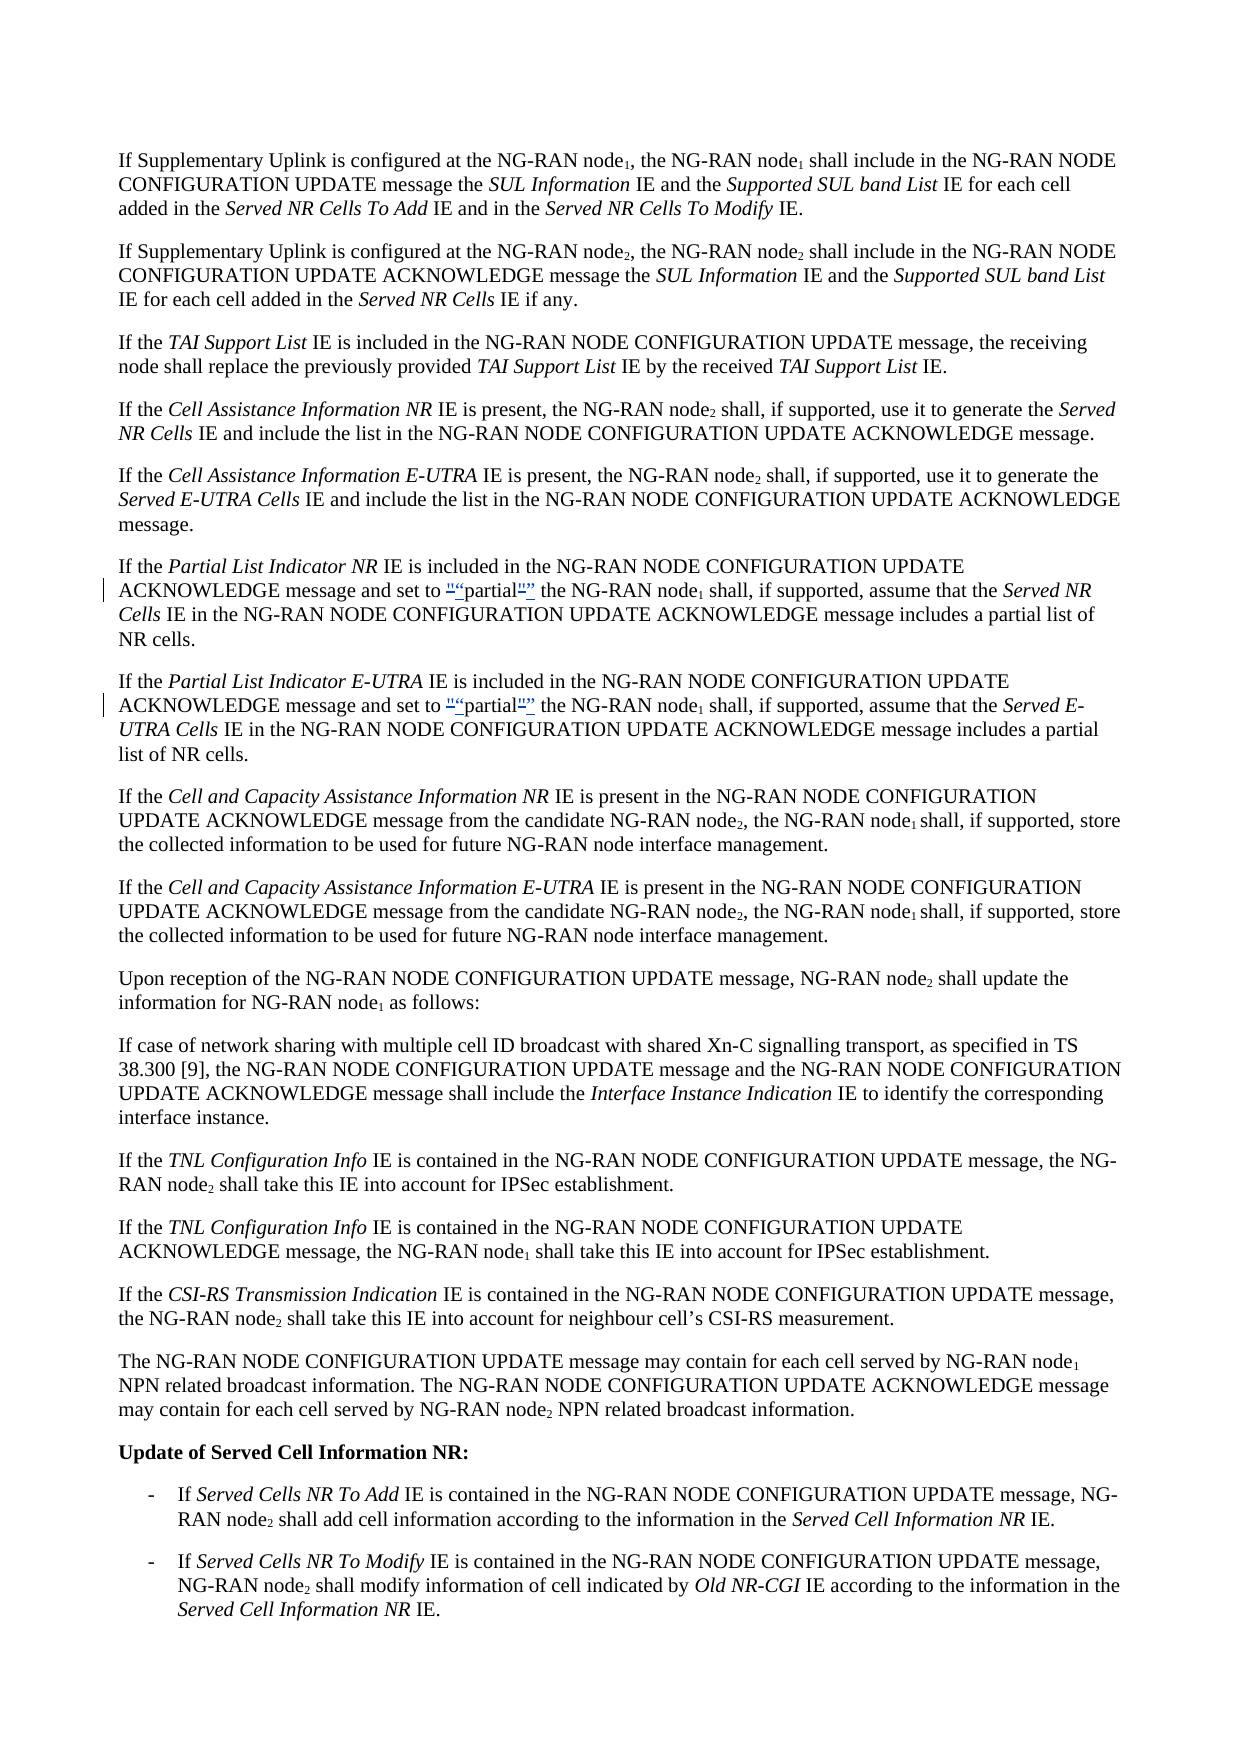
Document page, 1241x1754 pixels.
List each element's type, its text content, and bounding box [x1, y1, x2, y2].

text Upon reception of the NG-RAN NODE CONFIGURATION UPDATE message, NG-RAN node2 shall update the information for NG-RAN node1 as follows: [118, 966, 1122, 1014]
text If the Partial List Indicator NR IE is included in the NG-RAN NODE CONFIGURATION UPDATE ACKNOWLEDGE message and set to partial the NG-RAN node1 shall, if supported, assume that the Served NR Cells IE in the NG-RAN NODE CONFIGURATION UPDATE ACKNOWLEDGE message includes a partial list of NR cells. [118, 554, 1122, 651]
text If the CSI-RS Transmission Indication IE is contained in the NG-RAN NODE CONFIGURATION UPDATE message, the NG-RAN node2 shall take this IE into account for neighbour cell’s CSI-RS measurement. [118, 1282, 1122, 1330]
text If Supplementary Uplink is configured at the NG-RAN node2, the NG-RAN node2 shall include in the NG-RAN NODE CONFIGURATION UPDATE ACKNOWLEDGE message the SUL Information IE and the Supported SUL band List IE for each cell added in the Served NR Cells IE if any. [118, 239, 1122, 311]
text If case of network sharing with multiple cell ID broadcast with shared Xn-C signalling transport, as specified in TS 38.300 [9], the NG-RAN NODE CONFIGURATION UPDATE message and the NG-RAN NODE CONFIGURATION UPDATE ACKNOWLEDGE message shall include the Interface Instance Indication IE to identify the corresponding interface instance. [118, 1033, 1122, 1129]
text The NG-RAN NODE CONFIGURATION UPDATE message may contain for each cell served by NG-RAN node1 NPN related broadcast information. The NG-RAN NODE CONFIGURATION UPDATE ACKNOWLEDGE message may contain for each cell served by NG-RAN node2 NPN related broadcast information. [118, 1349, 1122, 1421]
text Update of Served Cell Information NR: [118, 1439, 1122, 1464]
text If the Cell and Capacity Assistance Information NR IE is present in the NG-RAN NODE CONFIGURATION UPDATE ACKNOWLEDGE message from the candidate NG-RAN node2, the NG-RAN node1 shall, if supported, store the collected information to be used for future NG-RAN node interface management. [118, 784, 1122, 856]
text If the TAI Support List IE is included in the NG-RAN NODE CONFIGURATION UPDATE message, the receiving node shall replace the previously provided TAI Support List IE by the received TAI Support List IE. [118, 329, 1122, 378]
text If the Cell Assistance Information NR IE is present, the NG-RAN node2 shall, if supported, use it to generate the Served NR Cells IE and include the list in the NG-RAN NODE CONFIGURATION UPDATE ACKNOWLEDGE message. [118, 396, 1122, 444]
text If the TNL Configuration Info IE is contained in the NG-RAN NODE CONFIGURATION UPDATE message, the NG-RAN node2 shall take this IE into account for IPSec establishment. [118, 1148, 1122, 1196]
text If the Cell and Capacity Assistance Information E-UTRA IE is present in the NG-RAN NODE CONFIGURATION UPDATE ACKNOWLEDGE message from the candidate NG-RAN node2, the NG-RAN node1 shall, if supported, store the collected information to be used for future NG-RAN node interface management. [118, 875, 1122, 947]
text If Supplementary Uplink is configured at the NG-RAN node1, the NG-RAN node1 shall include in the NG-RAN NODE CONFIGURATION UPDATE message the SUL Information IE and the Supported SUL band List IE for each cell added in the Served NR Cells To Add IE and in the Served NR Cells To Modify IE. [118, 148, 1122, 220]
text If the Cell Assistance Information E-UTRA IE is present, the NG-RAN node2 shall, if supported, use it to generate the Served E-UTRA Cells IE and include the list in the NG-RAN NODE CONFIGURATION UPDATE ACKNOWLEDGE message. [118, 463, 1122, 536]
text - If Served Cells NR To Modify IE is contained in the NG-RAN NODE CONFIGURATION UPDATE message, NG-RAN node2 shall modify information of cell indicated by Old NR-CGI IE according to the information in the Served Cell Information NR IE. [148, 1549, 1122, 1621]
text If the TNL Configuration Info IE is contained in the NG-RAN NODE CONFIGURATION UPDATE ACKNOWLEDGE message, the NG-RAN node1 shall take this IE into account for IPSec establishment. [118, 1215, 1122, 1263]
text - If Served Cells NR To Add IE is contained in the NG-RAN NODE CONFIGURATION UPDATE message, NG-RAN node2 shall add cell information according to the information in the Served Cell Information NR IE. [148, 1482, 1122, 1531]
text If the Partial List Indicator E-UTRA IE is included in the NG-RAN NODE CONFIGURATION UPDATE ACKNOWLEDGE message and set to partial the NG-RAN node1 shall, if supported, assume that the Served E-UTRA Cells IE in the NG-RAN NODE CONFIGURATION UPDATE ACKNOWLEDGE message includes a partial list of NR cells. [118, 669, 1122, 766]
